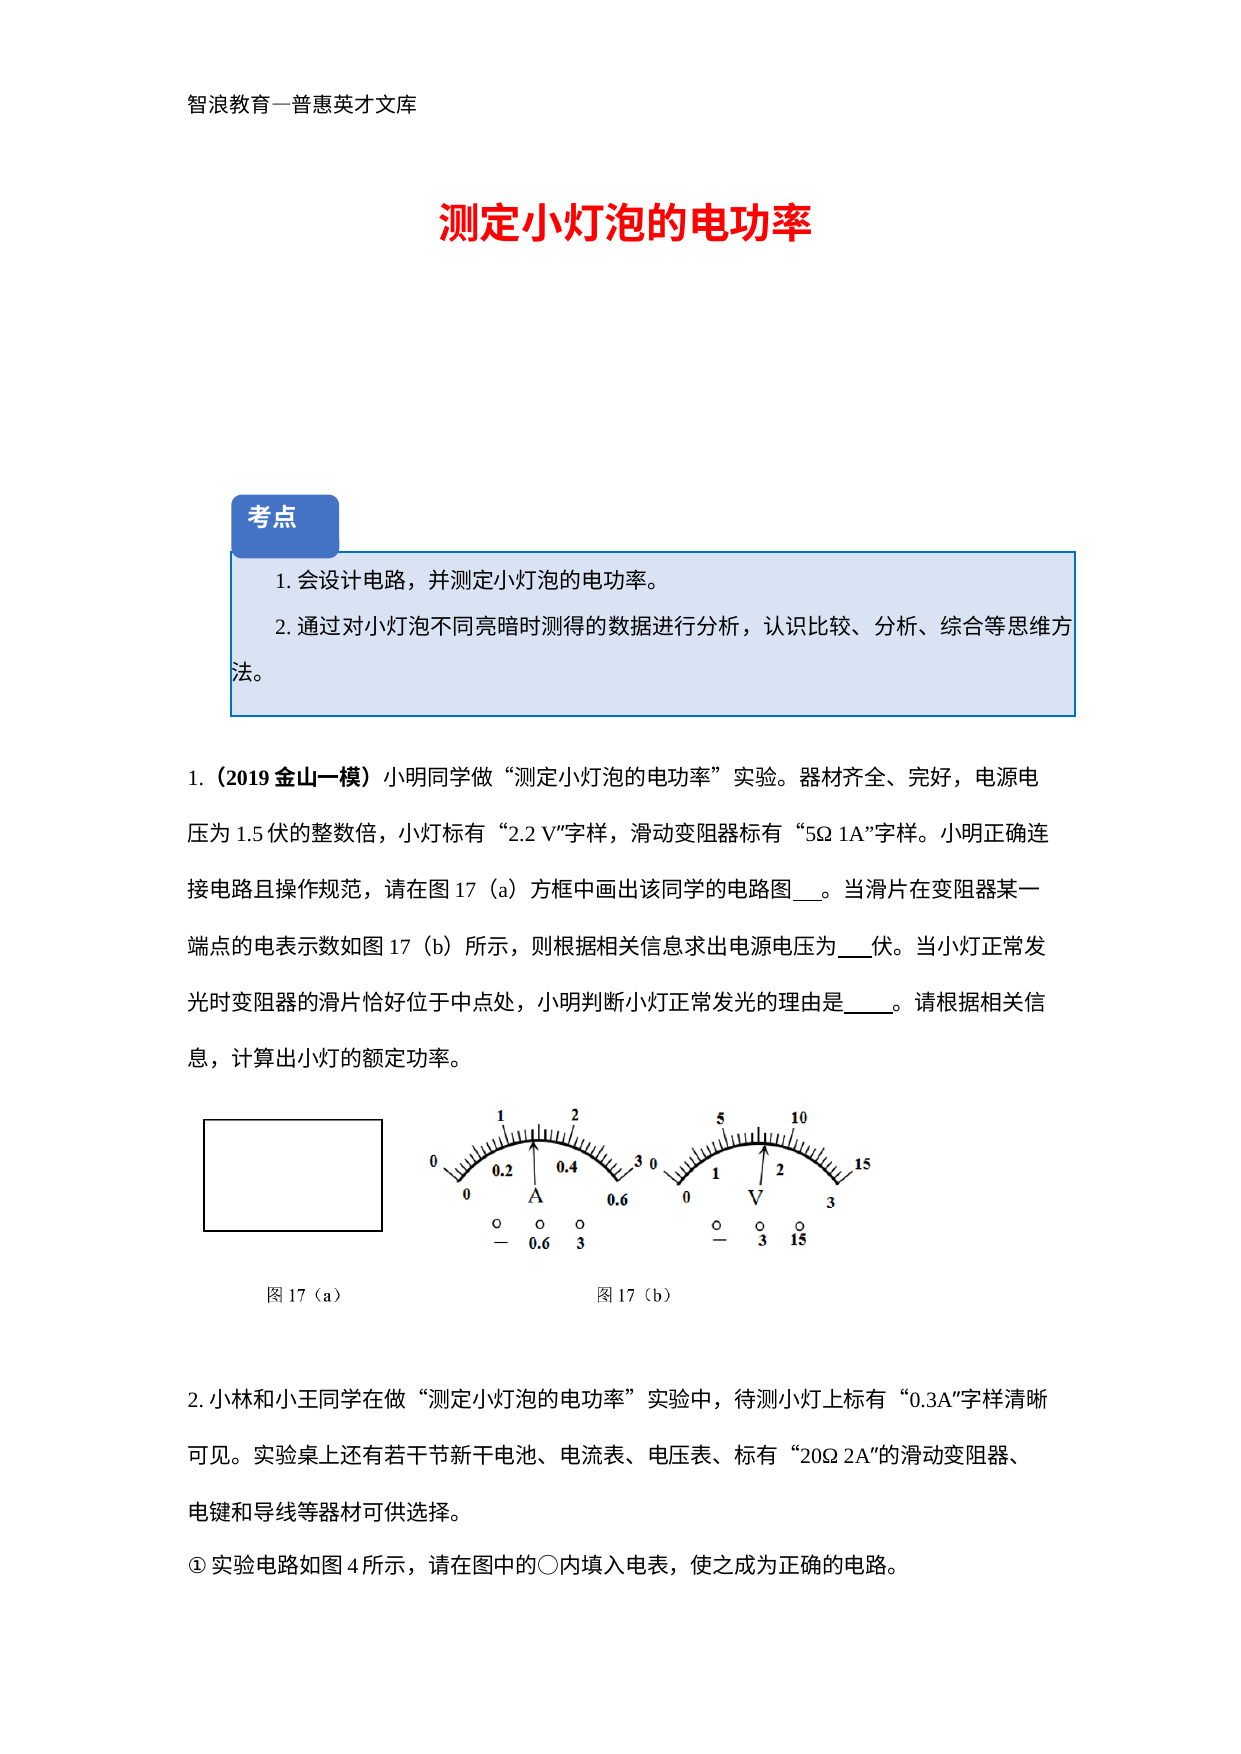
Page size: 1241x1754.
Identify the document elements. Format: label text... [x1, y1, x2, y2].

text 1.（2019金山一模）小明同学做“测定小灯泡的电功率”实验。器材齐全、完好，电源电压为1.5伏的整数倍，小灯标有“2.2 V”字样，滑动变阻器标有“5Ω 1A”字样。小明正确连接电路且操作规范，请在图17（a）方框中画出该同学的电路图 。当滑片在变阻器某一端点的电表示数如图17（b）所示，则根据相关信息求出电源电压为 伏。当小灯正常发光时变阻器的滑片恰好位于中点处，小明判断小灯正常发光的理由是 。请根据相关信息，计算出小灯的额定功率。 [187, 757, 1053, 1076]
text 2. 小林和小王同学在做“测定小灯泡的电功率”实验中，待测小灯上标有“0.3A”字样清晰可见。实验桌上还有若干节新干电池、电流表、电压表、标有“20Ω 2A”的滑动变阻器、电键和导线等器材可供选择。 [187, 1379, 1053, 1529]
text 测定小灯泡的电功率 [187, 183, 1053, 258]
picture [187, 1095, 920, 1313]
text ①实验电路如图4所示，请在图中的○内填入电表，使之成为正确的电路。 [187, 1545, 1053, 1583]
